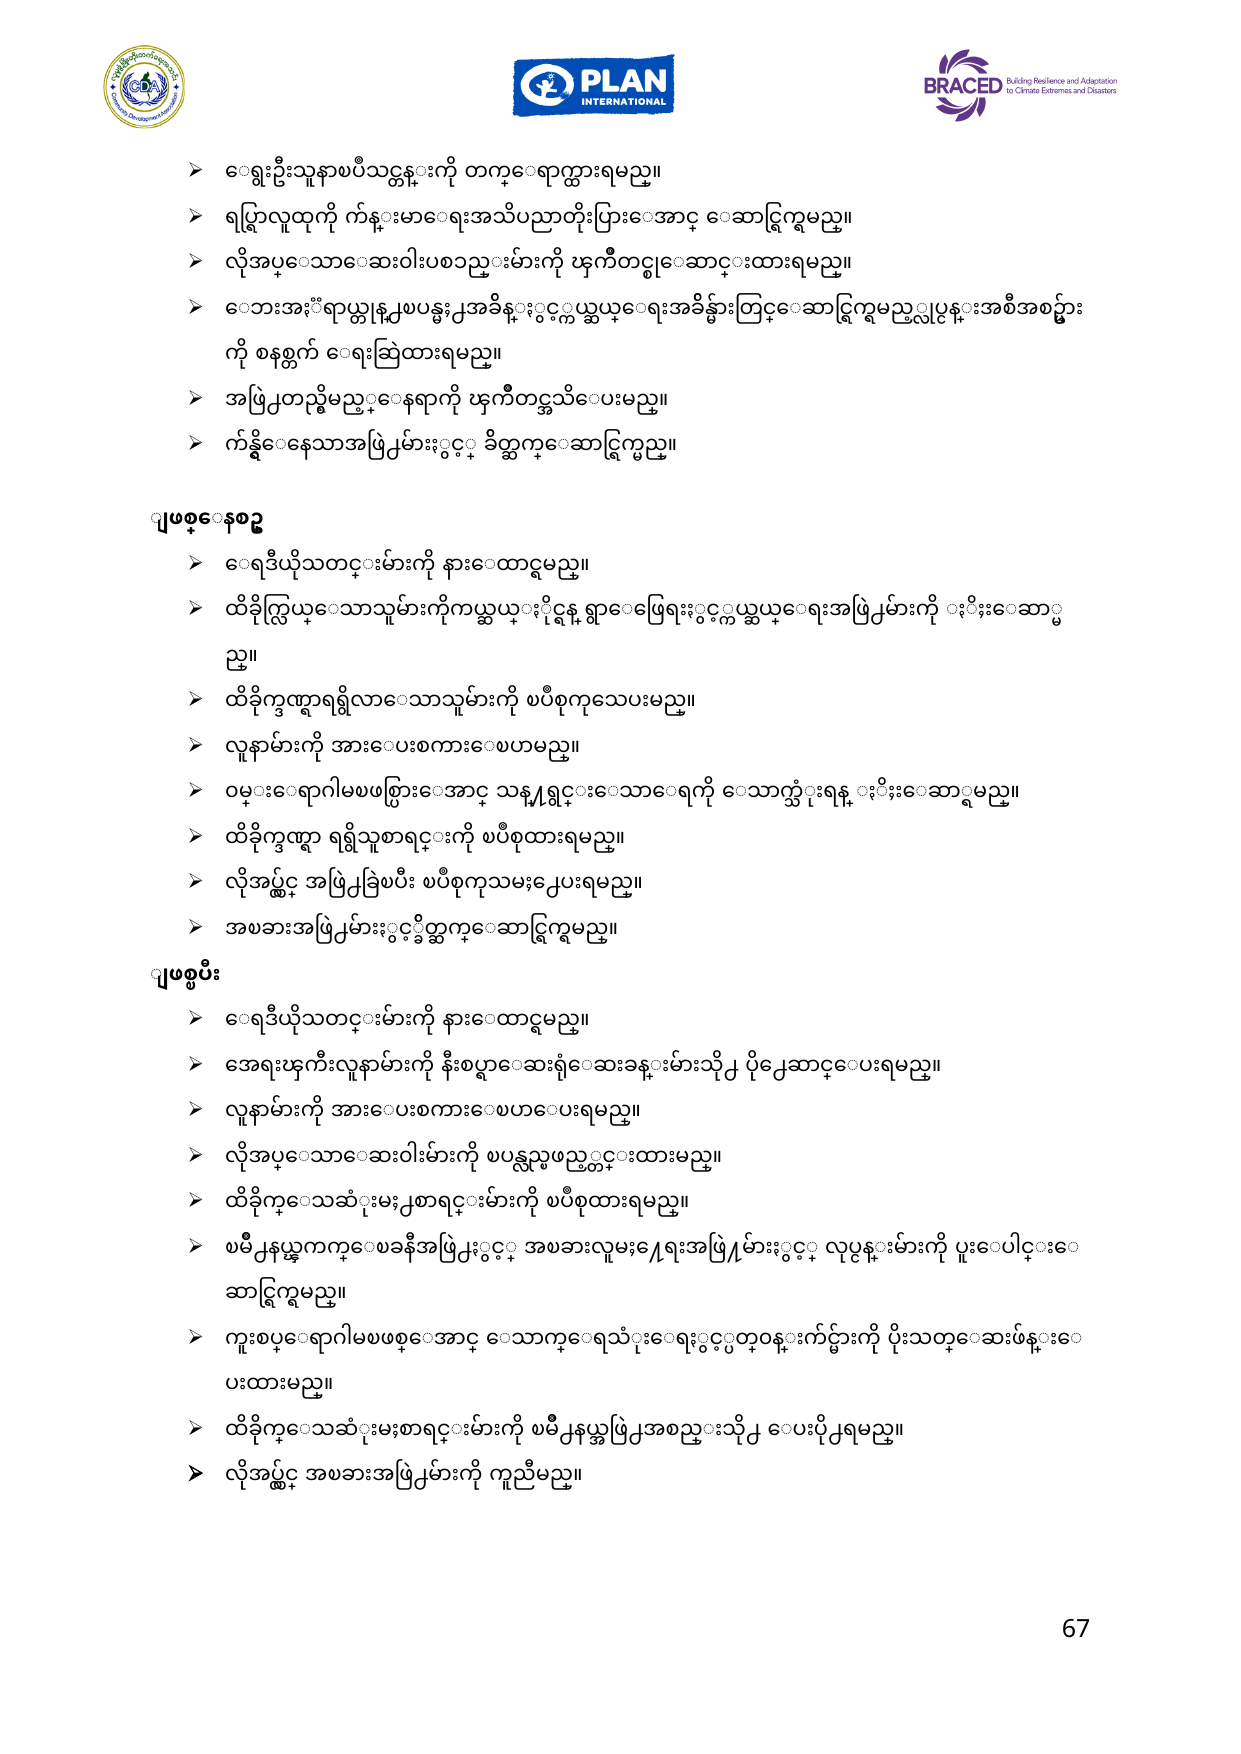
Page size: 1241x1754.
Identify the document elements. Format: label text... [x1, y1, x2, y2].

list ကူးစပ္ေရာဂါမၿဖစ္ေအာင္ ေသာက္ေရသံုးေရႏွင့္ပတ္၀န္းက်င္မ်ားကို ပိုးသတ္ေဆးဖ်န္းေပးထားမည္။ [187, 1316, 1090, 1407]
list ေရဒီယိုသတင္းမ်ားကို နားေထာင္ရမည္။ [187, 543, 1090, 588]
list ထိခိုက္ေသဆံုးမႈစာရင္းမ်ားကို ၿမိဳ႕နယ္အဖြဲ႕အစည္းသို႕ ေပးပို႕ရမည္။ [187, 1407, 1090, 1453]
list ထိခိုက္ေသဆံုးမႈ႕စာရင္းမ်ားကို ၿပဳစုထားရမည္။ [187, 1180, 1090, 1225]
text ျဖစ္ၿပီး [150, 952, 1090, 998]
list အၿခားအဖြဲ႕မ်ားႏွင့္ခ်ိတ္ဆက္ေဆာင္ရြက္ရမည္။ [187, 907, 1090, 952]
picture [920, 45, 1122, 125]
list လူနာမ်ားကို အားေပးစကားေၿပာေပးရမည္။ [187, 1089, 1090, 1134]
list လူနာမ်ားကို အားေပးစကားေၿပာမည္။ [187, 725, 1090, 770]
list ၀မ္းေရာဂါမၿဖစ္ပြားေအာင္ သန္႔ရွင္းေသာေရကို ေသာက္သံုးရန္ ႏိႈးေဆာ္ရမည္။ [187, 770, 1090, 816]
text ျဖစ္ေနစဥ္ [150, 469, 1090, 543]
list ေဘးအႏၱရာယ္တုန္႕ၿပန္မႈ႕အခ်ိန္ႏွင့္ကယ္ဆယ္ေရးအခ်ိန္မ်ားတြင္ေဆာင္ရြက္ရမည့္လုပ္ငန္းအစီအစဥ္မ်ားကို စနစ္တက် ေရးဆြဲထားရမည္။ [187, 287, 1090, 378]
list ေရဒီယိုသတင္းမ်ားကို နားေထာင္ရမည္။ [187, 998, 1090, 1043]
picture [509, 52, 678, 120]
list အေရးၾကီးလူနာမ်ားကို နီးစပ္ရာေဆးရုံေဆးခန္းမ်ားသို႕ ပို႕ေဆာင္ေပးရမည္။ [187, 1043, 1090, 1089]
list ၿမိဳ႕နယ္ၾကက္ေၿခနီအဖြဲ႕ႏွင့္ အၿခားလူမႈ႔ေရးအဖြဲ႔မ်ားႏွင့္ လုပ္ငန္းမ်ားကို ပူးေပါင္းေဆာင္ရြက္ရမည္။ [187, 1225, 1090, 1316]
list လိုအပ္လွ်င္ အဖြဲ႕ခြဲၿပီး ၿပဳစုကုသမႈ႕ေပးရမည္။ [187, 861, 1090, 907]
list ေရွးဦးသူနာၿပဳသင္တန္းကို တက္ေရာက္ထားရမည္။ [187, 150, 1090, 196]
list ထိခိုက္လြယ္ေသာသူမ်ားကိုကယ္ဆယ္ႏိုင္ရန္ ရွာေဖြေရးႏွင့္ကယ္ဆယ္ေရးအဖြဲ႕မ်ားကို ႏိႈးေဆာ္မည္။ [187, 588, 1090, 679]
list ထိခိုက္ဒဏ္ရာရရွိလာေသာသူမ်ားကို ၿပဳစုကုသေပးမည္။ [187, 679, 1090, 725]
list က်န္ရွိေနေသာအဖြဲ႕မ်ားႏွင့္ ခ်ိတ္ဆက္ေဆာင္ရြက္မည္။ [187, 423, 1090, 469]
list လိုအပ္ေသာေဆး၀ါးပစၥည္းမ်ားကို ၾကိဳတင္စုေဆာင္းထားရမည္။ [187, 241, 1090, 287]
list လိုအပ္ေသာေဆး၀ါးမ်ားကို ၿပန္လည္ၿဖည့္တင္းထားမည္။ [187, 1134, 1090, 1180]
picture [103, 45, 185, 129]
list လိုအပ္လွ်င္ အၿခားအဖြဲ႕မ်ားကို ကူညီမည္။ [187, 1453, 1090, 1498]
list အဖြဲ႕တည္ရွိမည့္ေနရာကို ၾကိဳတင္အသိေပးမည္။ [187, 378, 1090, 423]
list ထိခိုက္ဒဏ္ရာ ရရွိသူစာရင္းကို ၿပဳစုထားရမည္။ [187, 816, 1090, 861]
list ရပ္ရြာလူထုကို က်န္းမာေရးအသိပညာတိုးပြားေအာင္ ေဆာင္ရြက္ရမည္။ [187, 196, 1090, 241]
